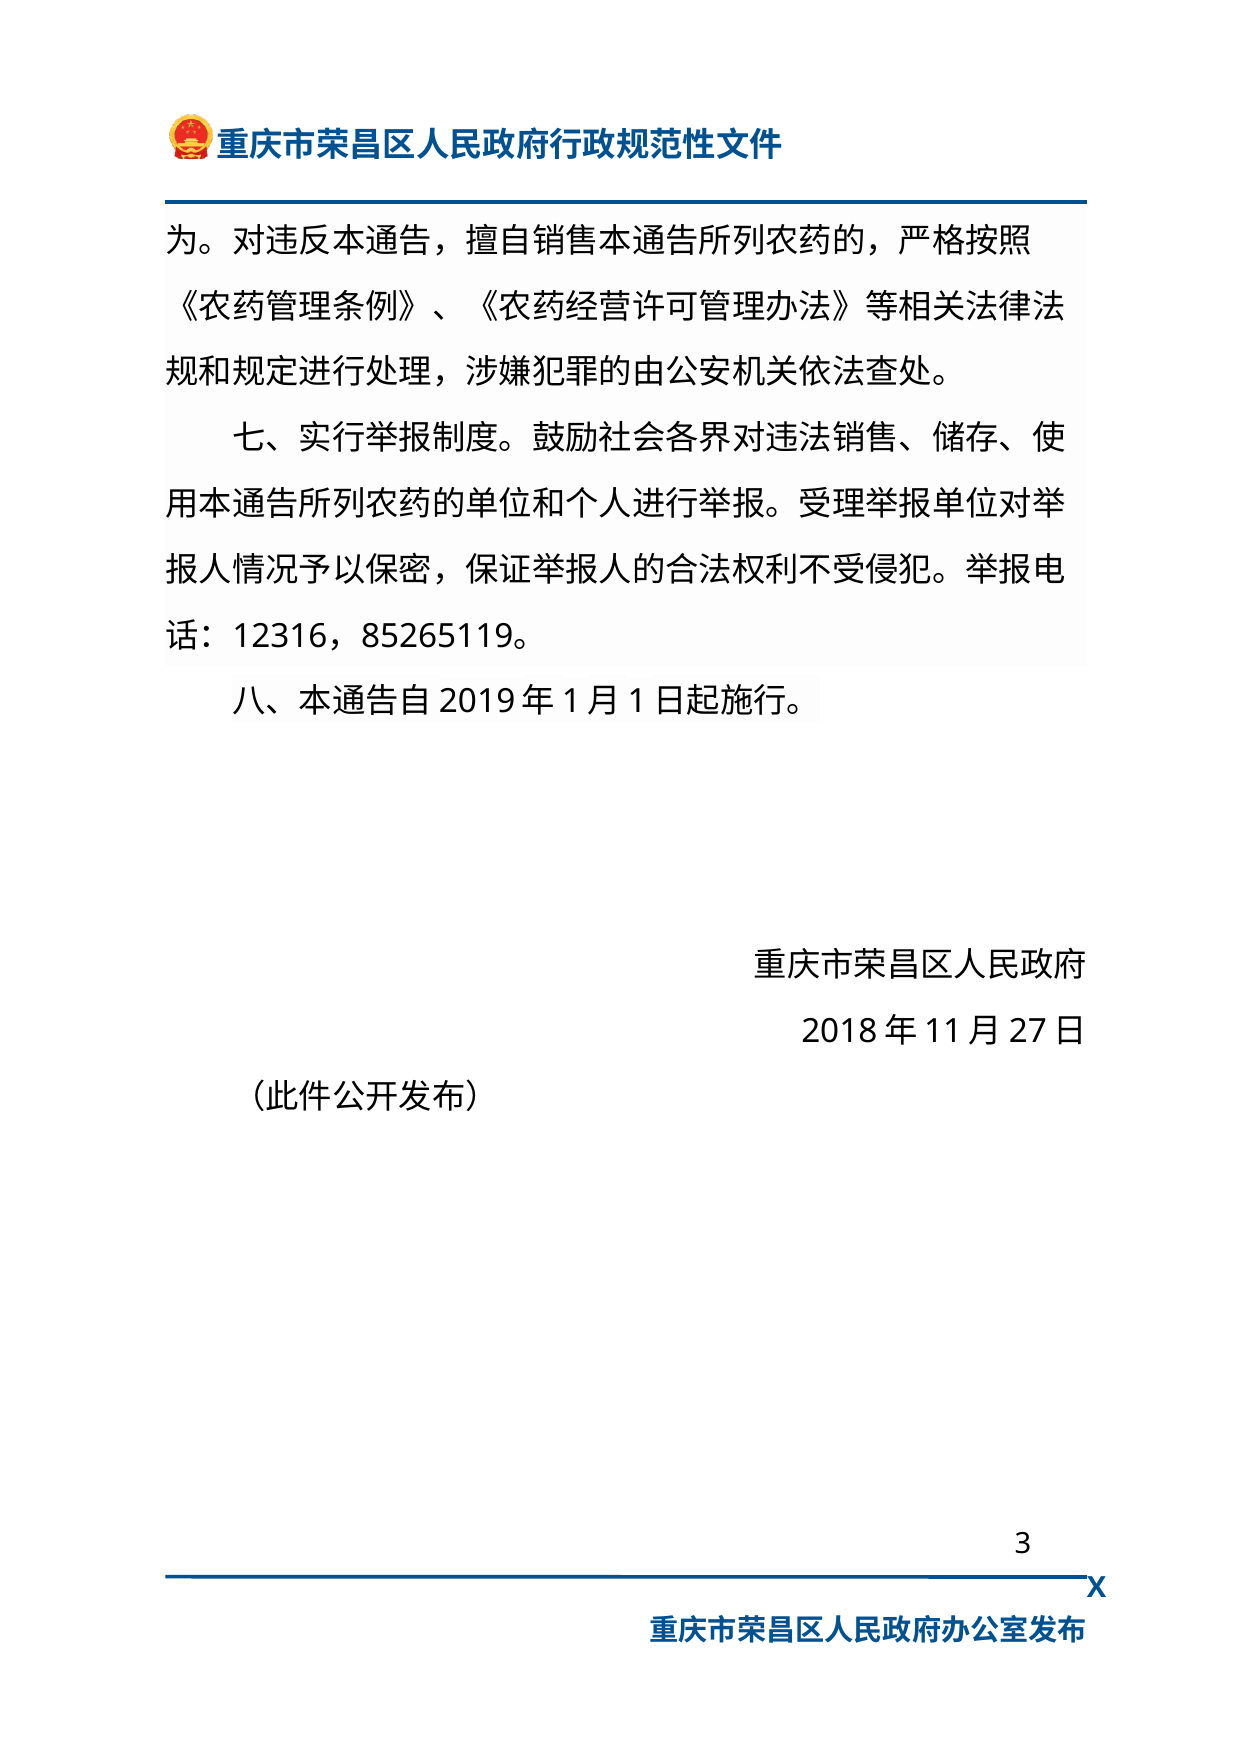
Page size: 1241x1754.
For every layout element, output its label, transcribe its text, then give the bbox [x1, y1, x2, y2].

text 六、严厉打击违法销售国家明令禁止和限制使用农药的行为。对违反本通告，擅自销售本通告所列农药的，严格按照《农药管理条例》、《农药经营许可管理办法》等相关法律法规和规定进行处理，涉嫌犯罪的由公安机关依法查处。 [165, 205, 1087, 402]
text 重庆市荣昌区人民政府 [165, 929, 1087, 995]
picture [165, 112, 217, 163]
text （此件公开发布） [165, 1061, 1087, 1126]
text 七、实行举报制度。鼓励社会各界对违法销售、储存、使用本通告所列农药的单位和个人进行举报。受理举报单位对举报人情况予以保密，保证举报人的合法权利不受侵犯。举报电话：12316，85265119。 [165, 402, 1087, 666]
text 八、本通告自2019年1月1日起施行。 [165, 666, 1087, 731]
text 2018年11月27日 [165, 995, 1087, 1061]
